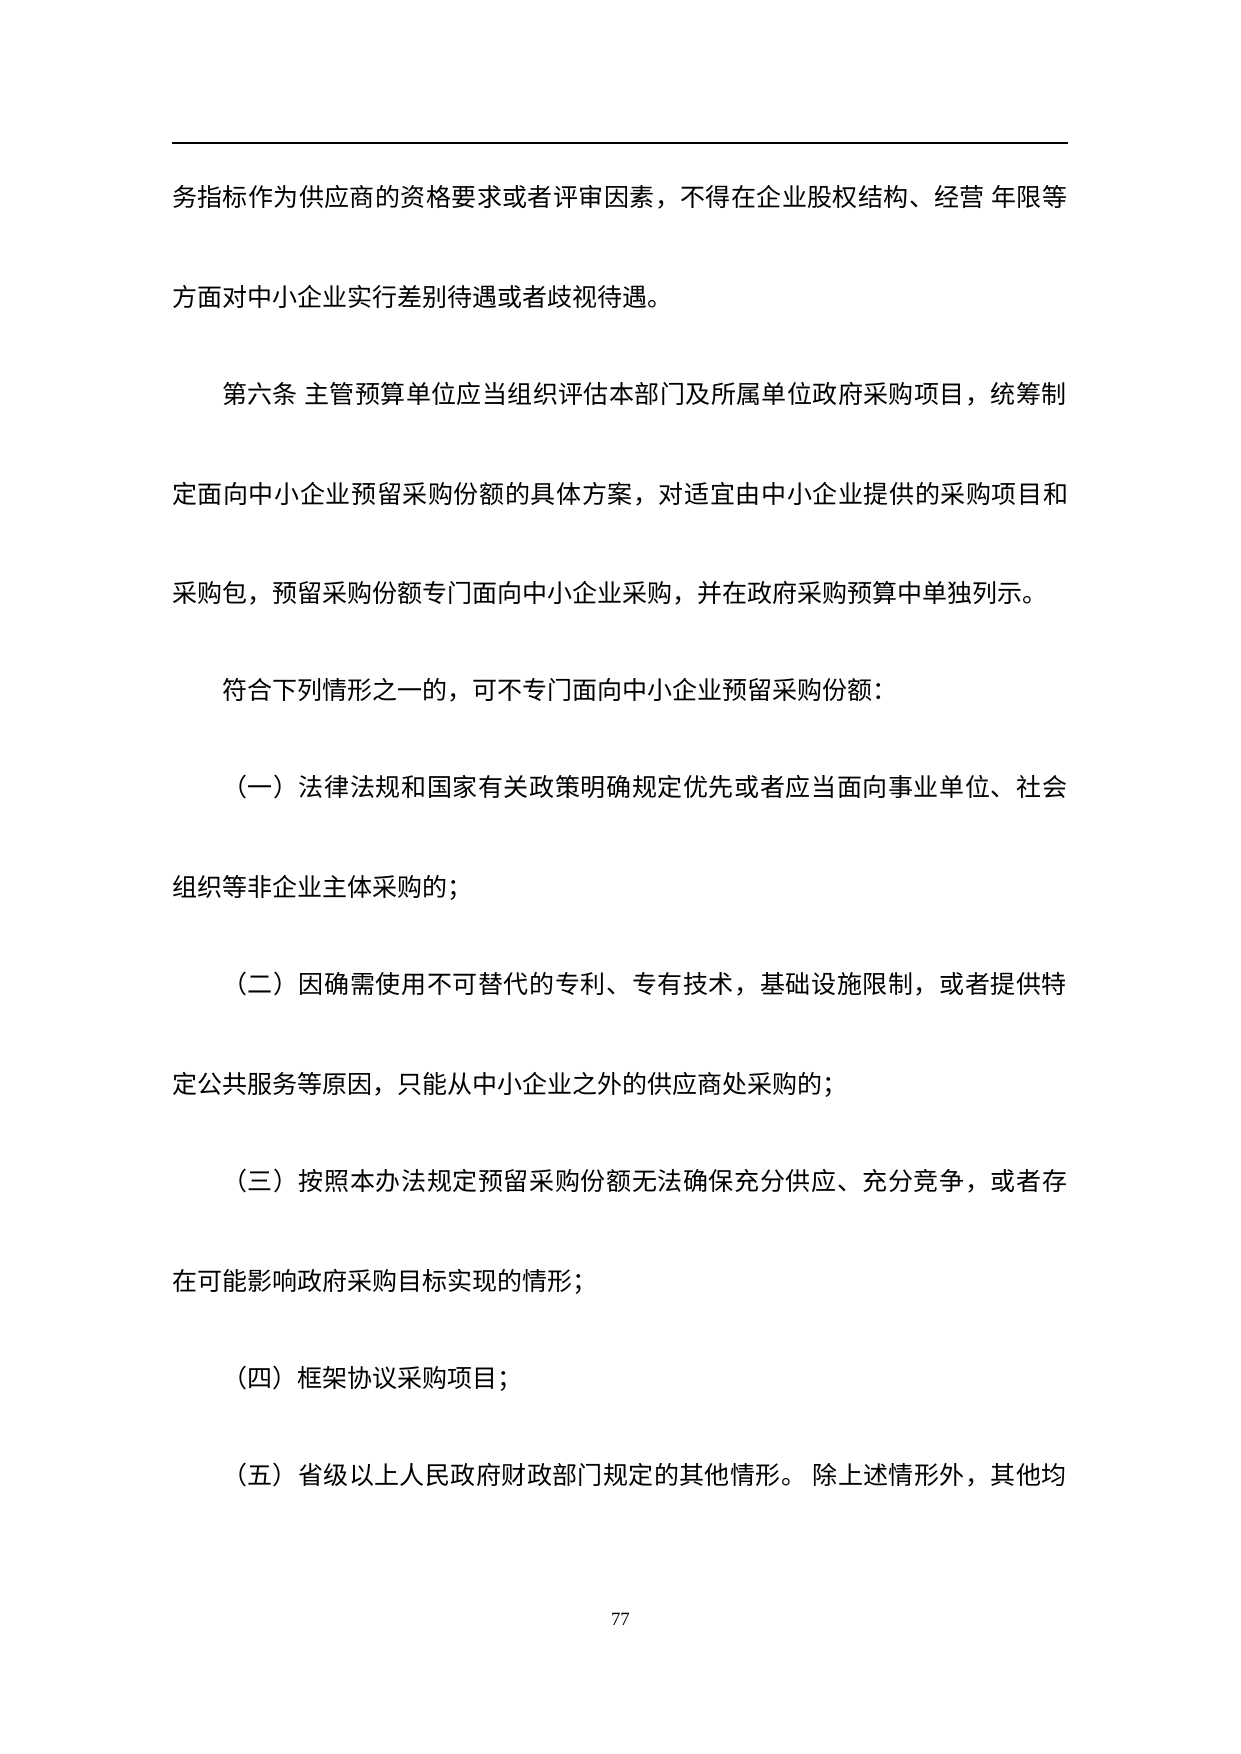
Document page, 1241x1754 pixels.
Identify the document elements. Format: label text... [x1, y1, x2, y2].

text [172, 162, 1068, 329]
text （四）框架协议采购项目； [172, 1343, 1068, 1409]
text （一）法律法规和国家有关政策明确规定优先或者应当面向事业单位、社会组织等非企业主体采购的； [172, 753, 1068, 919]
text 符合下列情形之一的，可不专门面向中小企业预留采购份额： [172, 656, 1068, 722]
text 第六条 主管预算单位应当组织评估本部门及所属单位政府采购项目，统筹制定面向中小企业预留采购份额的具体方案，对适宜由中小企业提供的采购项目和采购包，预留采购份额专门面向中小企业采购，并在政府采购预算中单独列示。 [172, 359, 1068, 625]
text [172, 1440, 1068, 1507]
text （二）因确需使用不可替代的专利、专有技术，基础设施限制，或者提供特定公共服务等原因，只能从中小企业之外的供应商处采购的； [172, 949, 1068, 1116]
text （三）按照本办法规定预留采购份额无法确保充分供应、充分竞争，或者存在可能影响政府采购目标实现的情形； [172, 1146, 1068, 1312]
